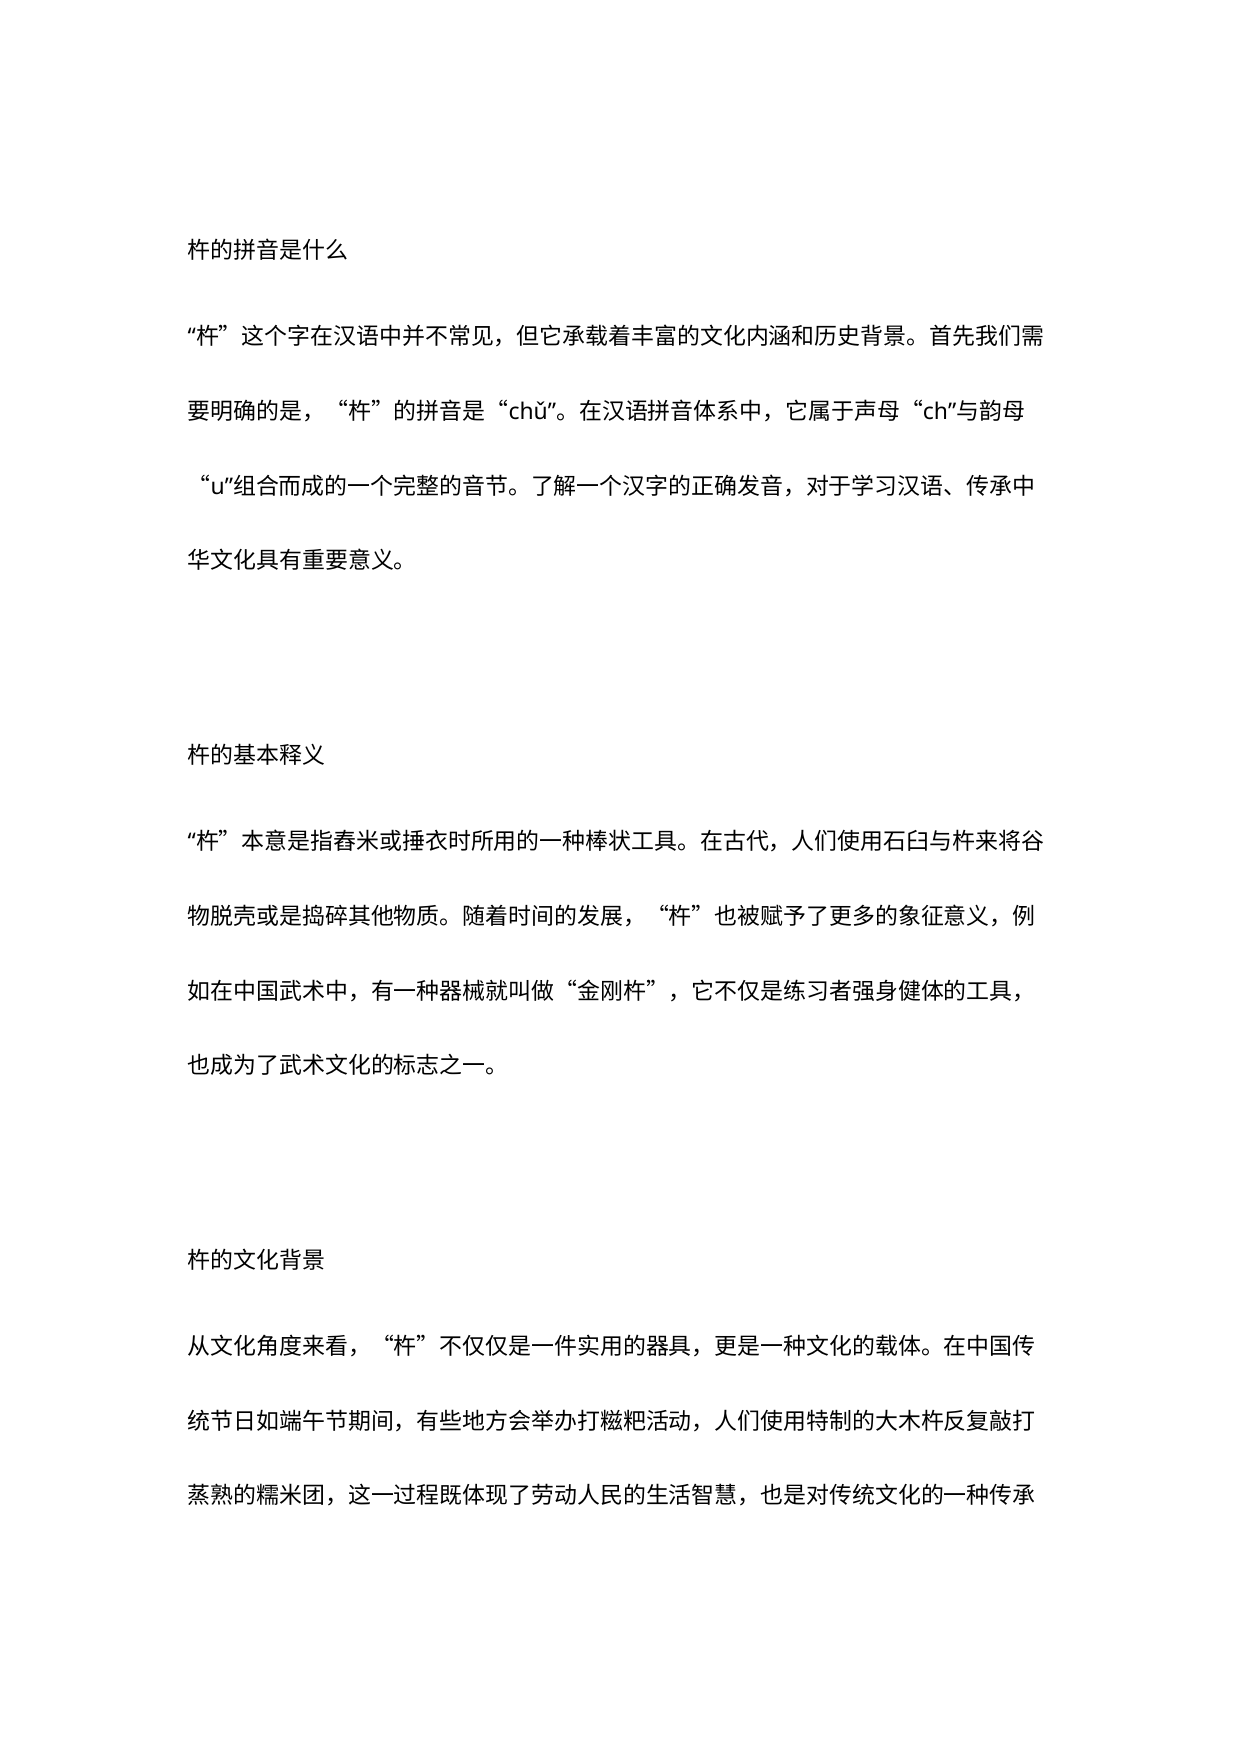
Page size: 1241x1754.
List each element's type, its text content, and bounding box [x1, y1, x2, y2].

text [187, 1312, 1053, 1527]
text “杵”这个字在汉语中并不常见，但它承载着丰富的文化内涵和历史背景。首先我们需要明确的是，“杵”的拼音是“chǔ”。在汉语拼音体系中，它属于声母“ch”与韵母“u”组合而成的一个完整的音节。了解一个汉字的正确发音，对于学习汉语、传承中华文化具有重要意义。 [187, 302, 1053, 591]
text 杵的拼音是什么 [187, 216, 1053, 281]
text 杵的文化背景 [187, 1226, 1053, 1291]
text “杵”本意是指舂米或捶衣时所用的一种棒状工具。在古代，人们使用石臼与杵来将谷物脱壳或是捣碎其他物质。随着时间的发展，“杵”也被赋予了更多的象征意义，例如在中国武术中，有一种器械就叫做“金刚杵”，它不仅是练习者强身健体的工具，也成为了武术文化的标志之一。 [187, 807, 1053, 1096]
text 杵的基本释义 [187, 721, 1053, 786]
